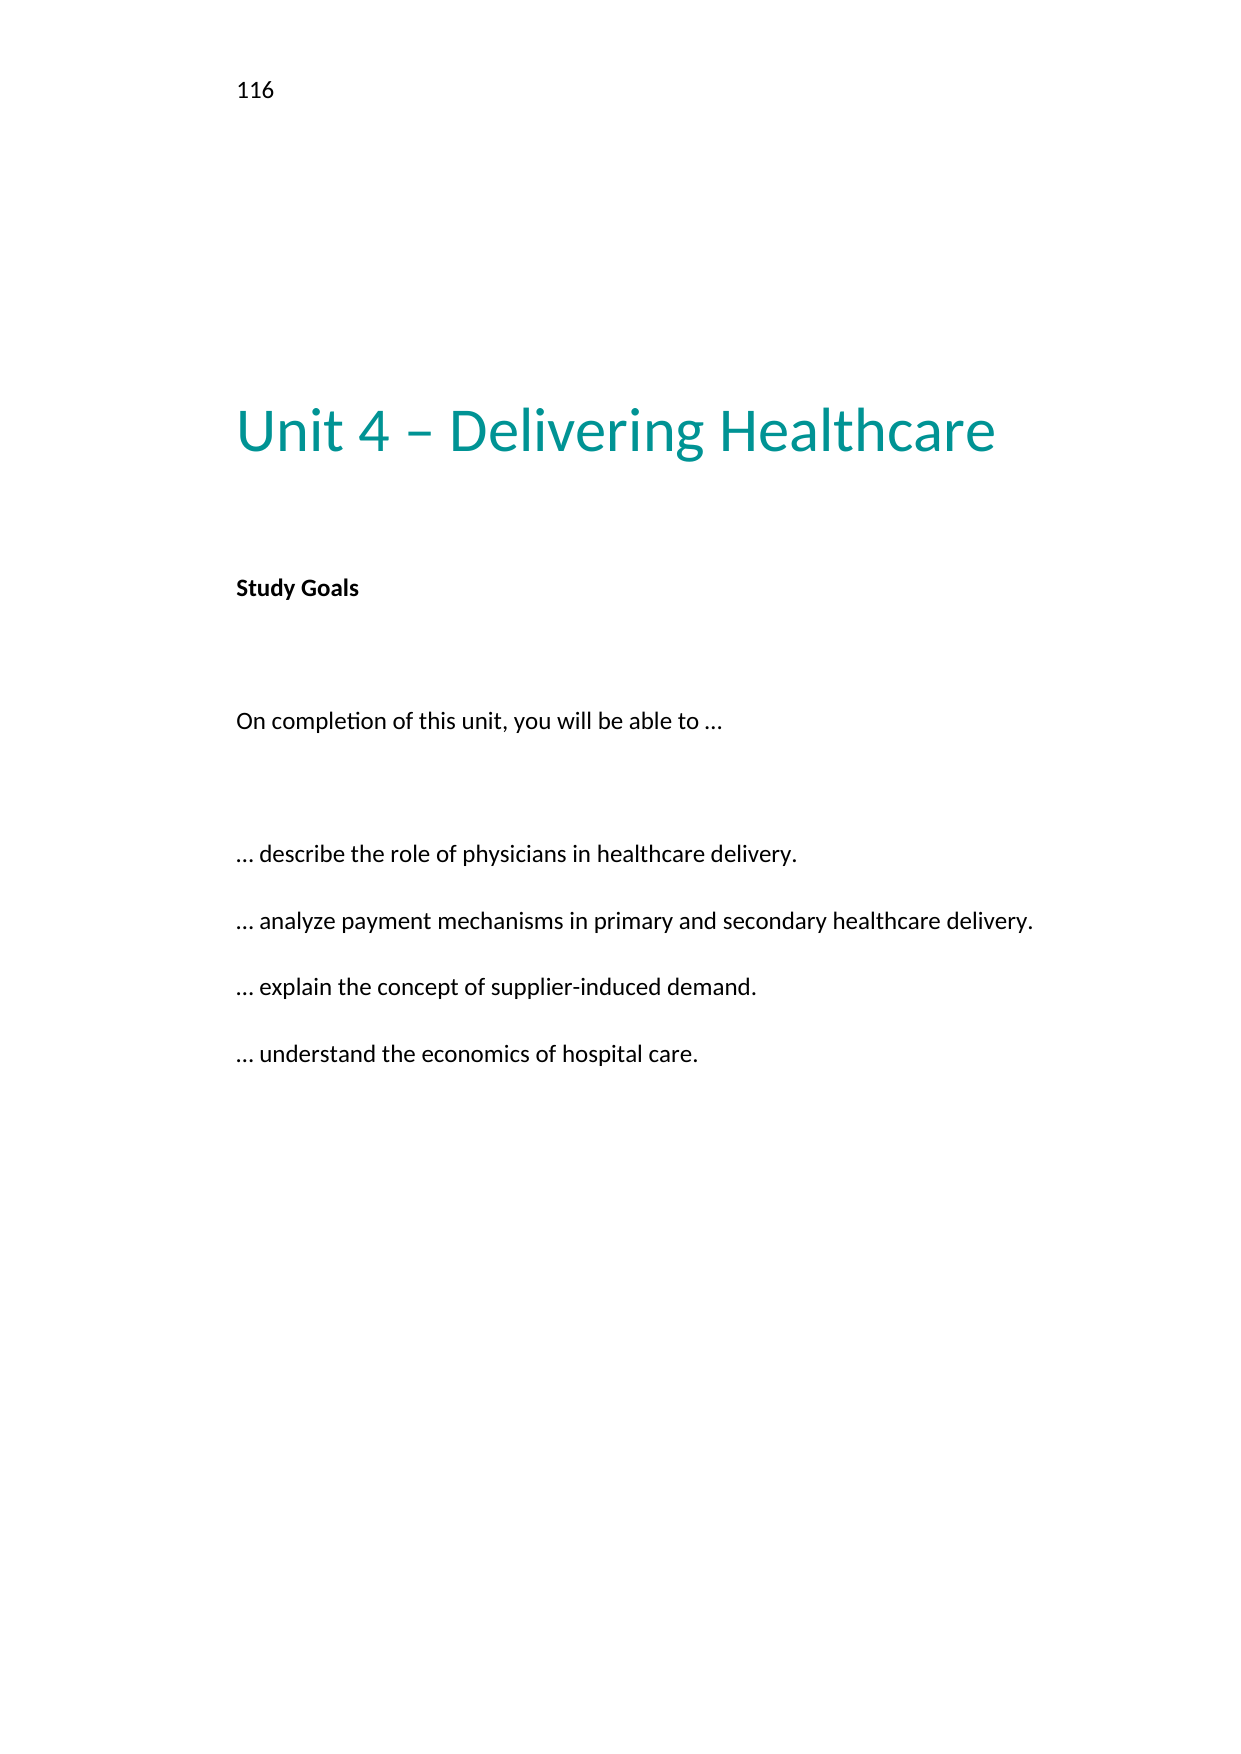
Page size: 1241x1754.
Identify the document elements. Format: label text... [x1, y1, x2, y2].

subtitle Unit 4 – Delivering Healthcare [236, 391, 1092, 467]
text … analyze payment mechanisms in primary and secondary healthcare delivery. [236, 905, 1092, 935]
text … understand the economics of hospital care. [236, 1038, 1092, 1068]
text … describe the role of physicians in healthcare delivery. [236, 838, 1092, 869]
text On completion of this unit, you will be able to … [236, 705, 1092, 736]
text … explain the concept of supplier-induced demand. [236, 971, 1092, 1002]
text Study Goals [236, 572, 1092, 603]
